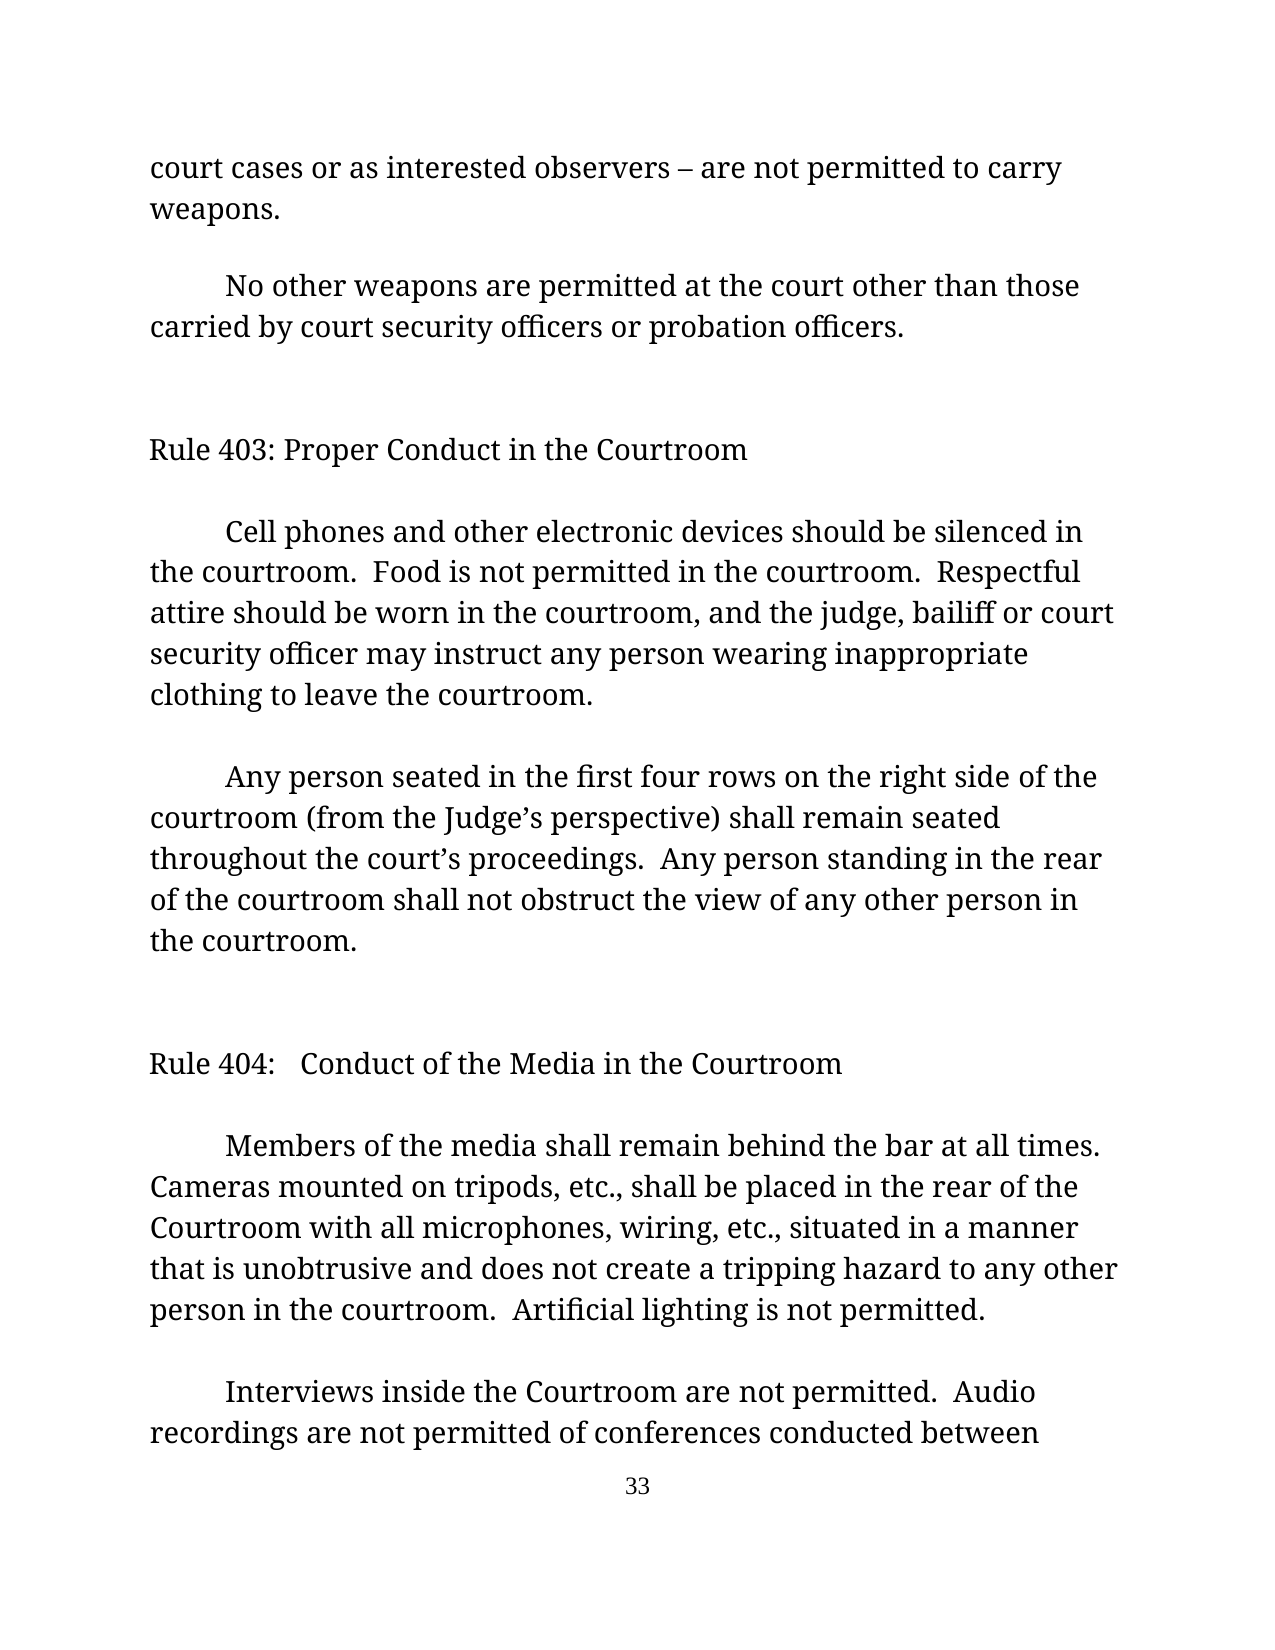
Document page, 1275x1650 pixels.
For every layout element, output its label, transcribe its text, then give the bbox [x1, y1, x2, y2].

text No other weapons are permitted at the court other than those carried by court security officers or probation officers. [149, 265, 1126, 346]
text Rule 404: Conduct of the Media in the Courtroom [148, 1043, 1126, 1083]
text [149, 1371, 1126, 1452]
text Members of the media shall remain behind the bar at all times. Cameras mounted on tripods, etc., shall be placed in the rear of the Courtroom with all microphones, wiring, etc., situated in a manner that is unobtrusive and does not create a tripping hazard to any other person in the courtroom. Artificial lighting is not permitted. [149, 1126, 1126, 1329]
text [149, 147, 1126, 228]
text Any person seated in the first four rows on the right side of the courtroom (from the Judge’s perspective) shall remain seated throughout the court’s proceedings. Any person standing in the rear of the courtroom shall not obstruct the view of any other person in the courtroom. [149, 757, 1126, 959]
subtitle Rule 403: Proper Conduct in the Courtroom [148, 429, 1126, 469]
text Cell phones and other electronic devices should be silenced in the courtroom. Food is not permitted in the courtroom. Respectful attire should be worn in the courtroom, and the judge, bailiff or court security officer may instruct any person wearing inappropriate clothing to leave the courtroom. [148, 511, 1126, 714]
